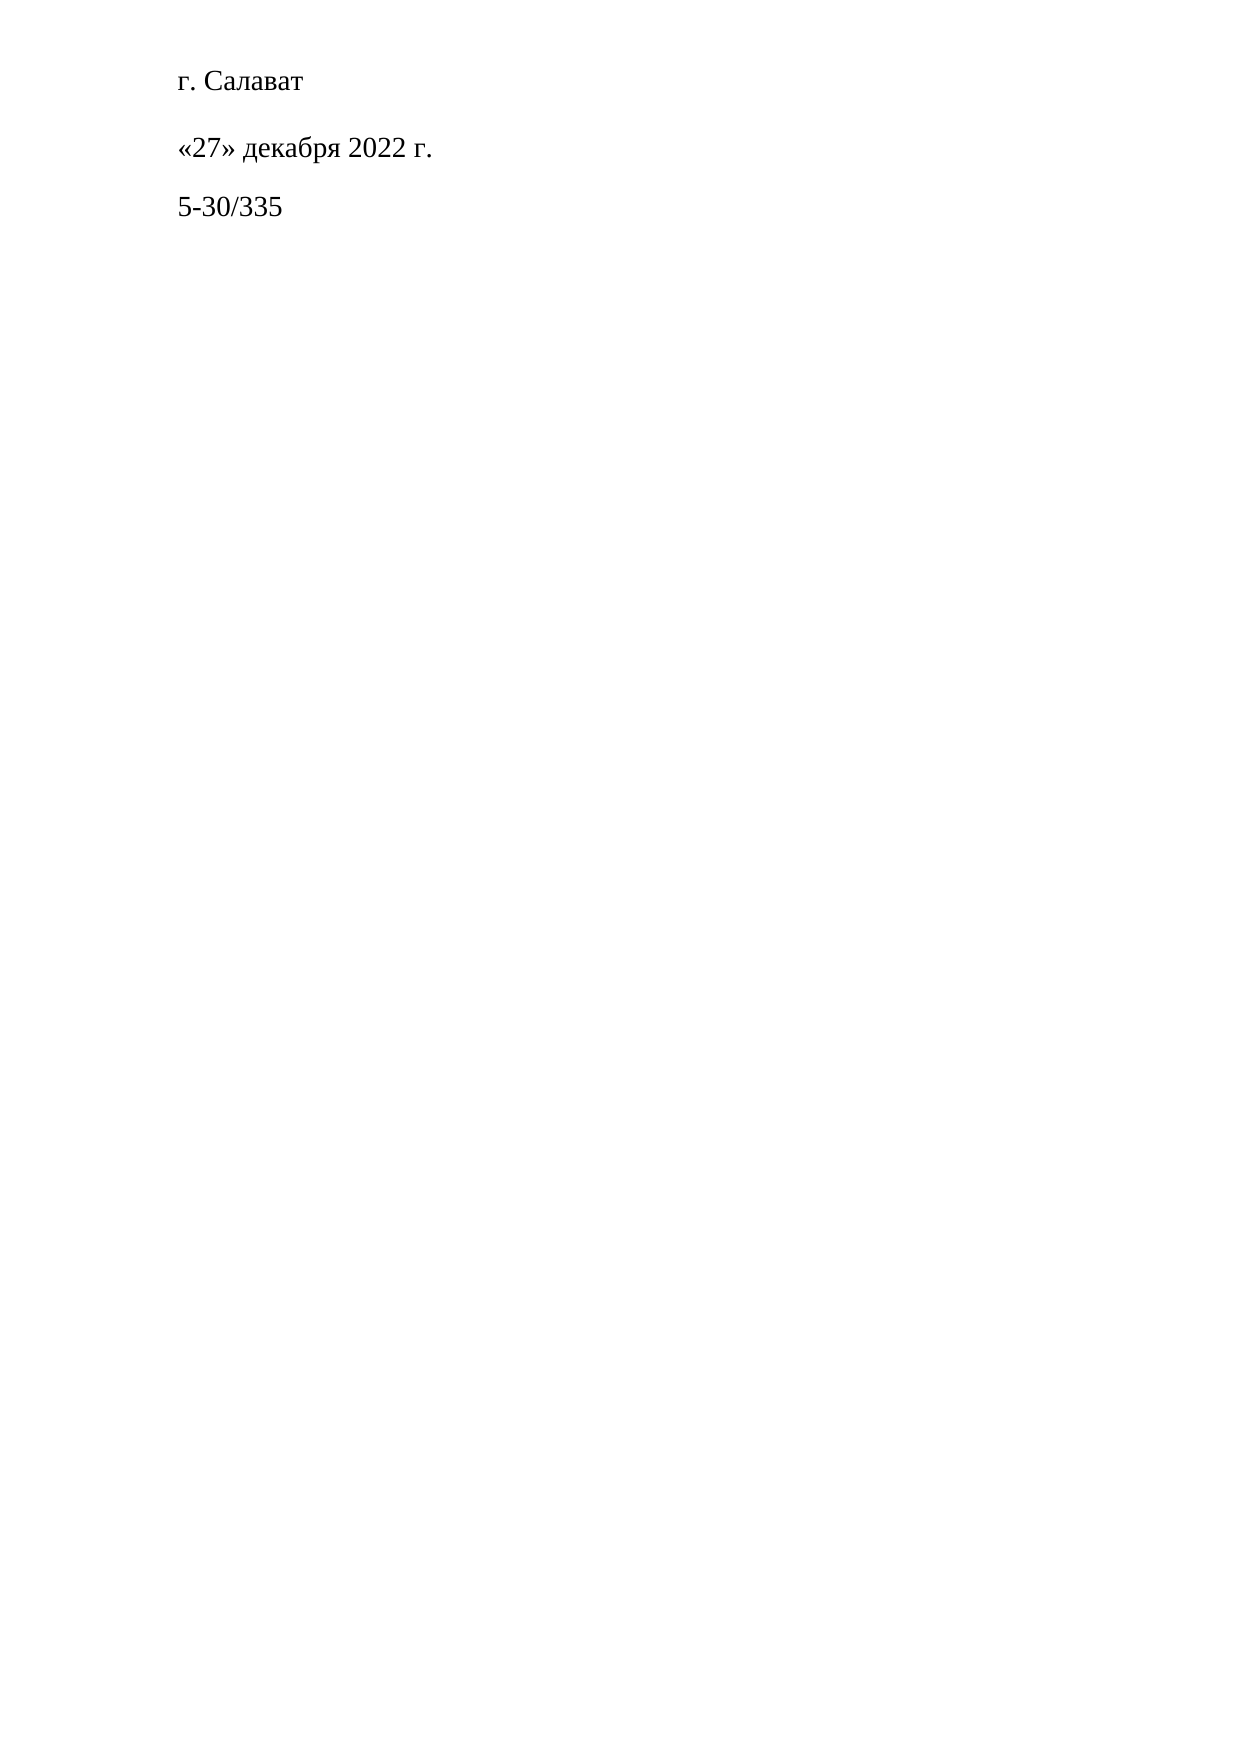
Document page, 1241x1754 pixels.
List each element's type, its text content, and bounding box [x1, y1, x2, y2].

text г. Салават [177, 63, 1181, 97]
text 5-30/335 [177, 189, 1181, 223]
text «27» декабря 2022 г. [177, 131, 1181, 164]
